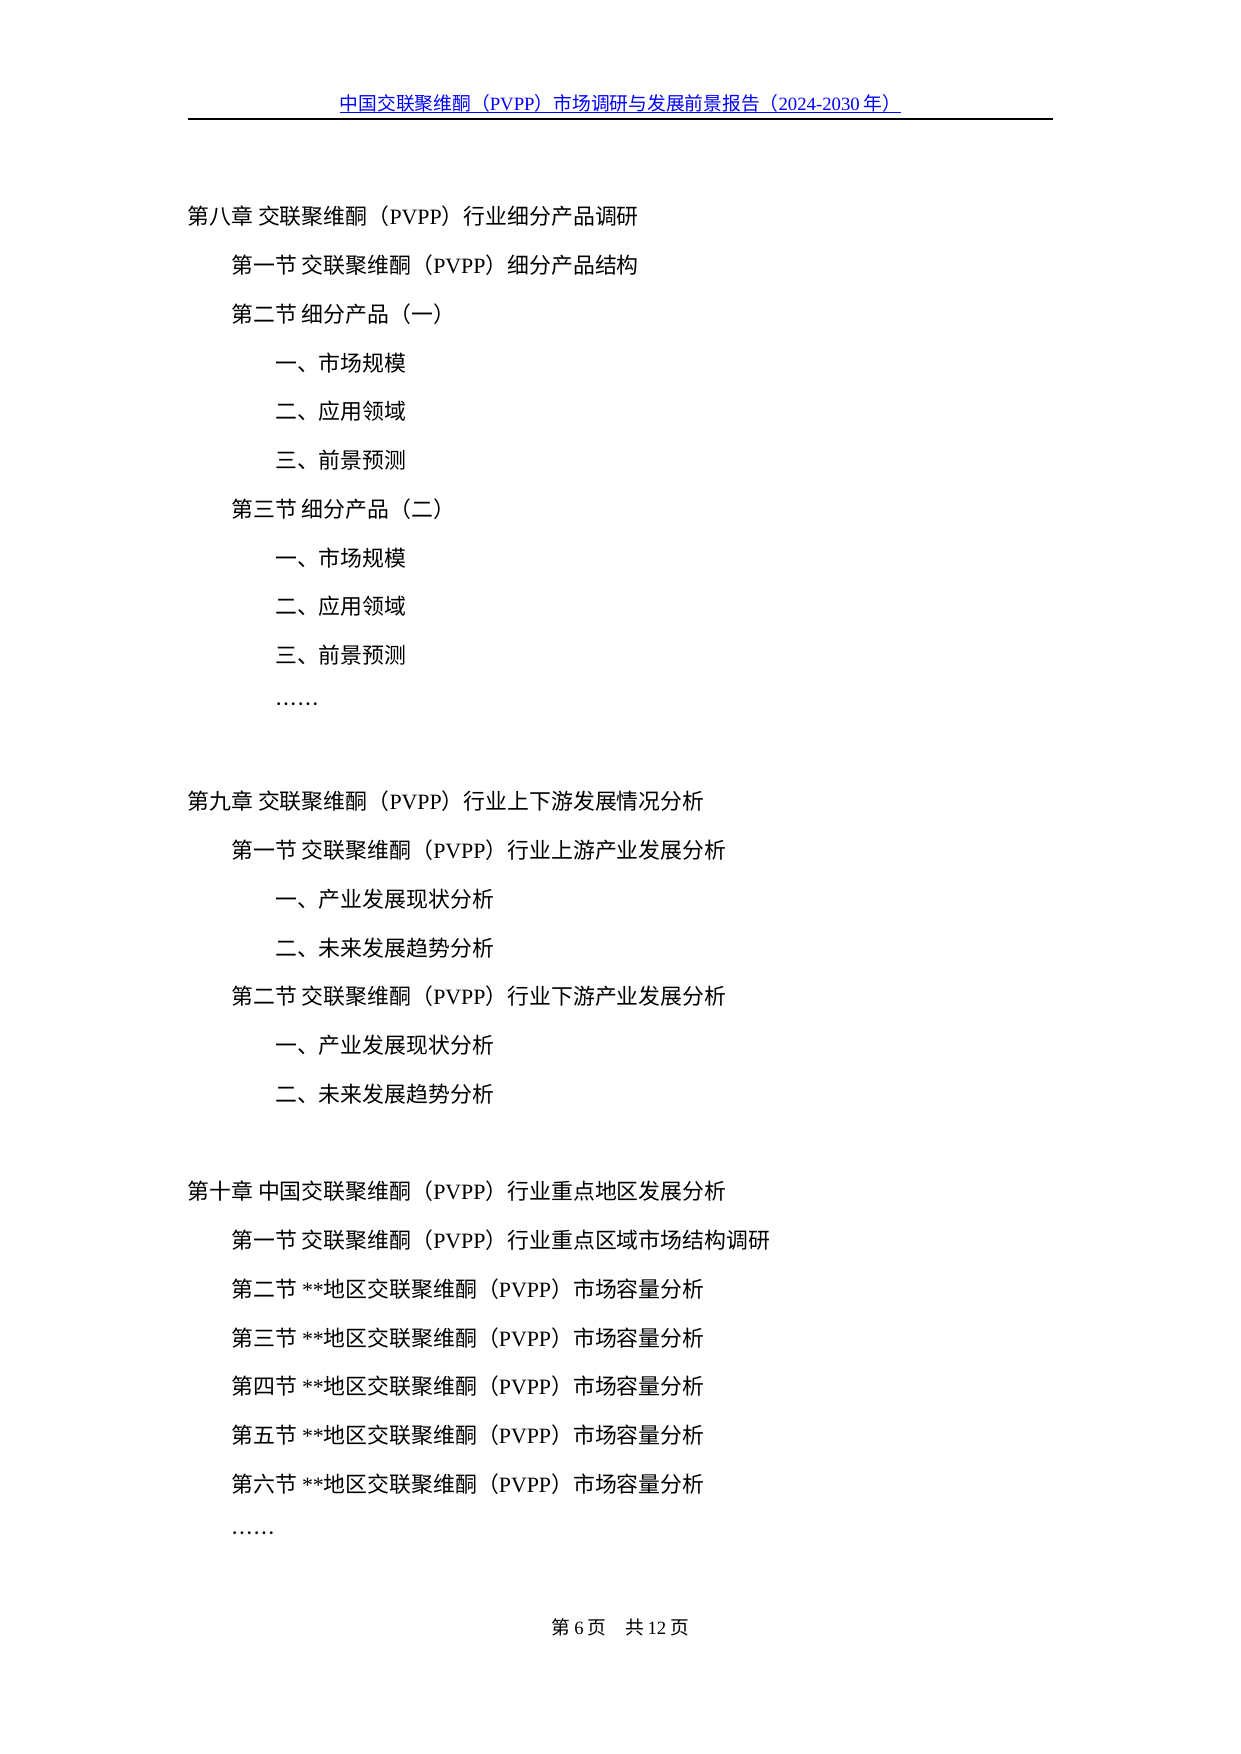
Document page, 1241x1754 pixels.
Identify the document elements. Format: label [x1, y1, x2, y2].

text [187, 150, 1053, 1548]
